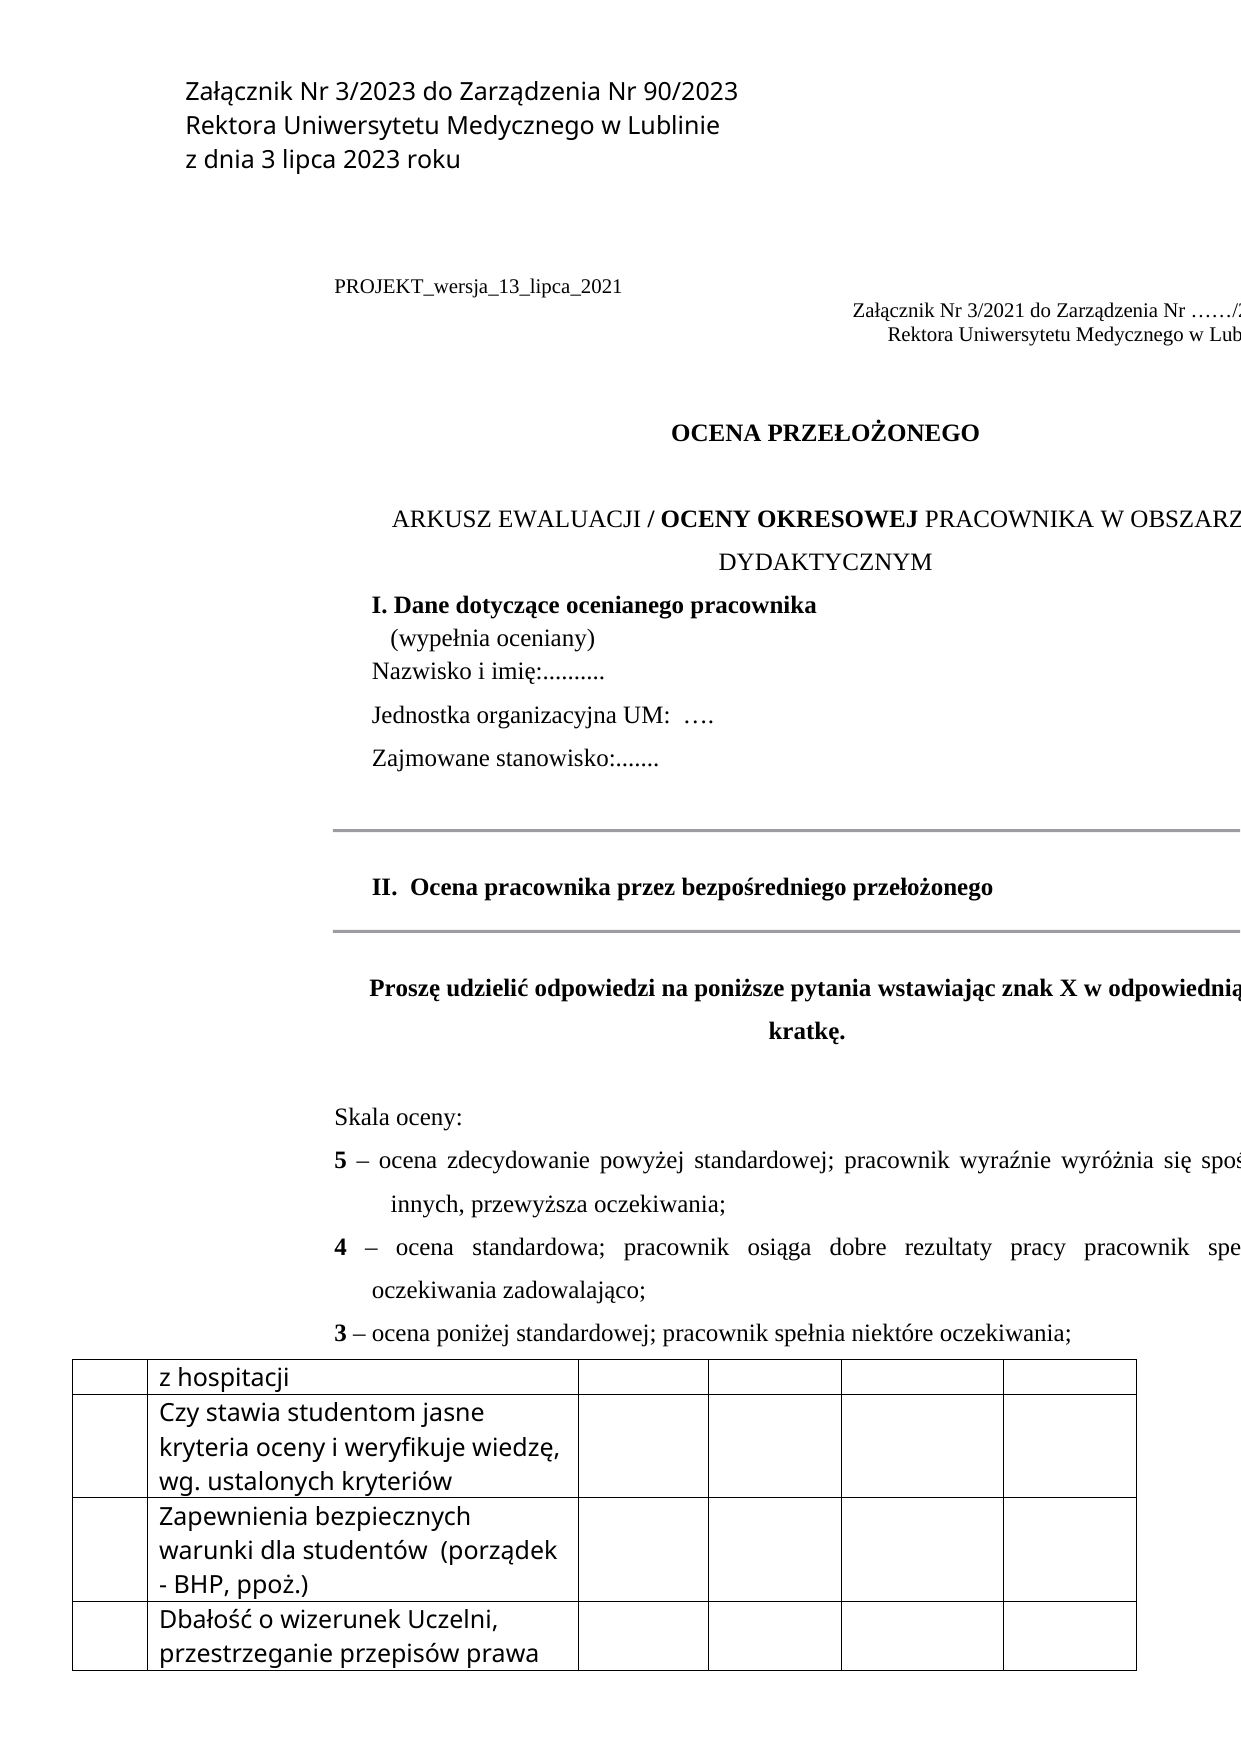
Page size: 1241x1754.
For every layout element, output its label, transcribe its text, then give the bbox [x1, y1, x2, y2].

table_cell Pełnienie powierzonych obowiązków dydaktycznych zgodnie z harmonogramem (w ustalonych ramach czasowych) w tym, ocena z hospitacji [148, 1360, 578, 1394]
table_cell [1004, 1498, 1136, 1601]
table_cell [579, 1602, 708, 1670]
table_cell [842, 1498, 1003, 1601]
table_cell [709, 1498, 841, 1601]
table_cell [709, 1360, 841, 1394]
table_cell [579, 1498, 708, 1601]
table_cell [842, 1360, 1003, 1394]
table_cell [842, 1602, 1003, 1670]
table_cell [73, 1602, 147, 1670]
table_cell [73, 1395, 147, 1497]
table_cell [73, 1360, 147, 1394]
table_cell Czy stawia studentom jasne kryteria oceny i weryfikuje wiedzę, wg. ustalonych kryteriów [148, 1395, 578, 1497]
table_cell [1004, 1602, 1136, 1670]
table_cell Zapewnienia bezpiecznych warunki dla studentów (porządek - BHP, ppoż.) [148, 1498, 578, 1601]
table_cell [709, 1602, 841, 1670]
table_cell [1004, 1360, 1136, 1394]
table_cell [579, 1395, 708, 1497]
table_cell Dbałość o wizerunek Uczelni, przestrzeganie przepisów prawa i postępowanie zgodne z dobrą tradycją Uniwersytetu [148, 1602, 578, 1670]
table_cell [842, 1395, 1003, 1497]
table_cell [73, 1498, 147, 1601]
table_cell [1004, 1395, 1136, 1497]
table_cell [579, 1360, 708, 1394]
table_cell [709, 1395, 841, 1497]
